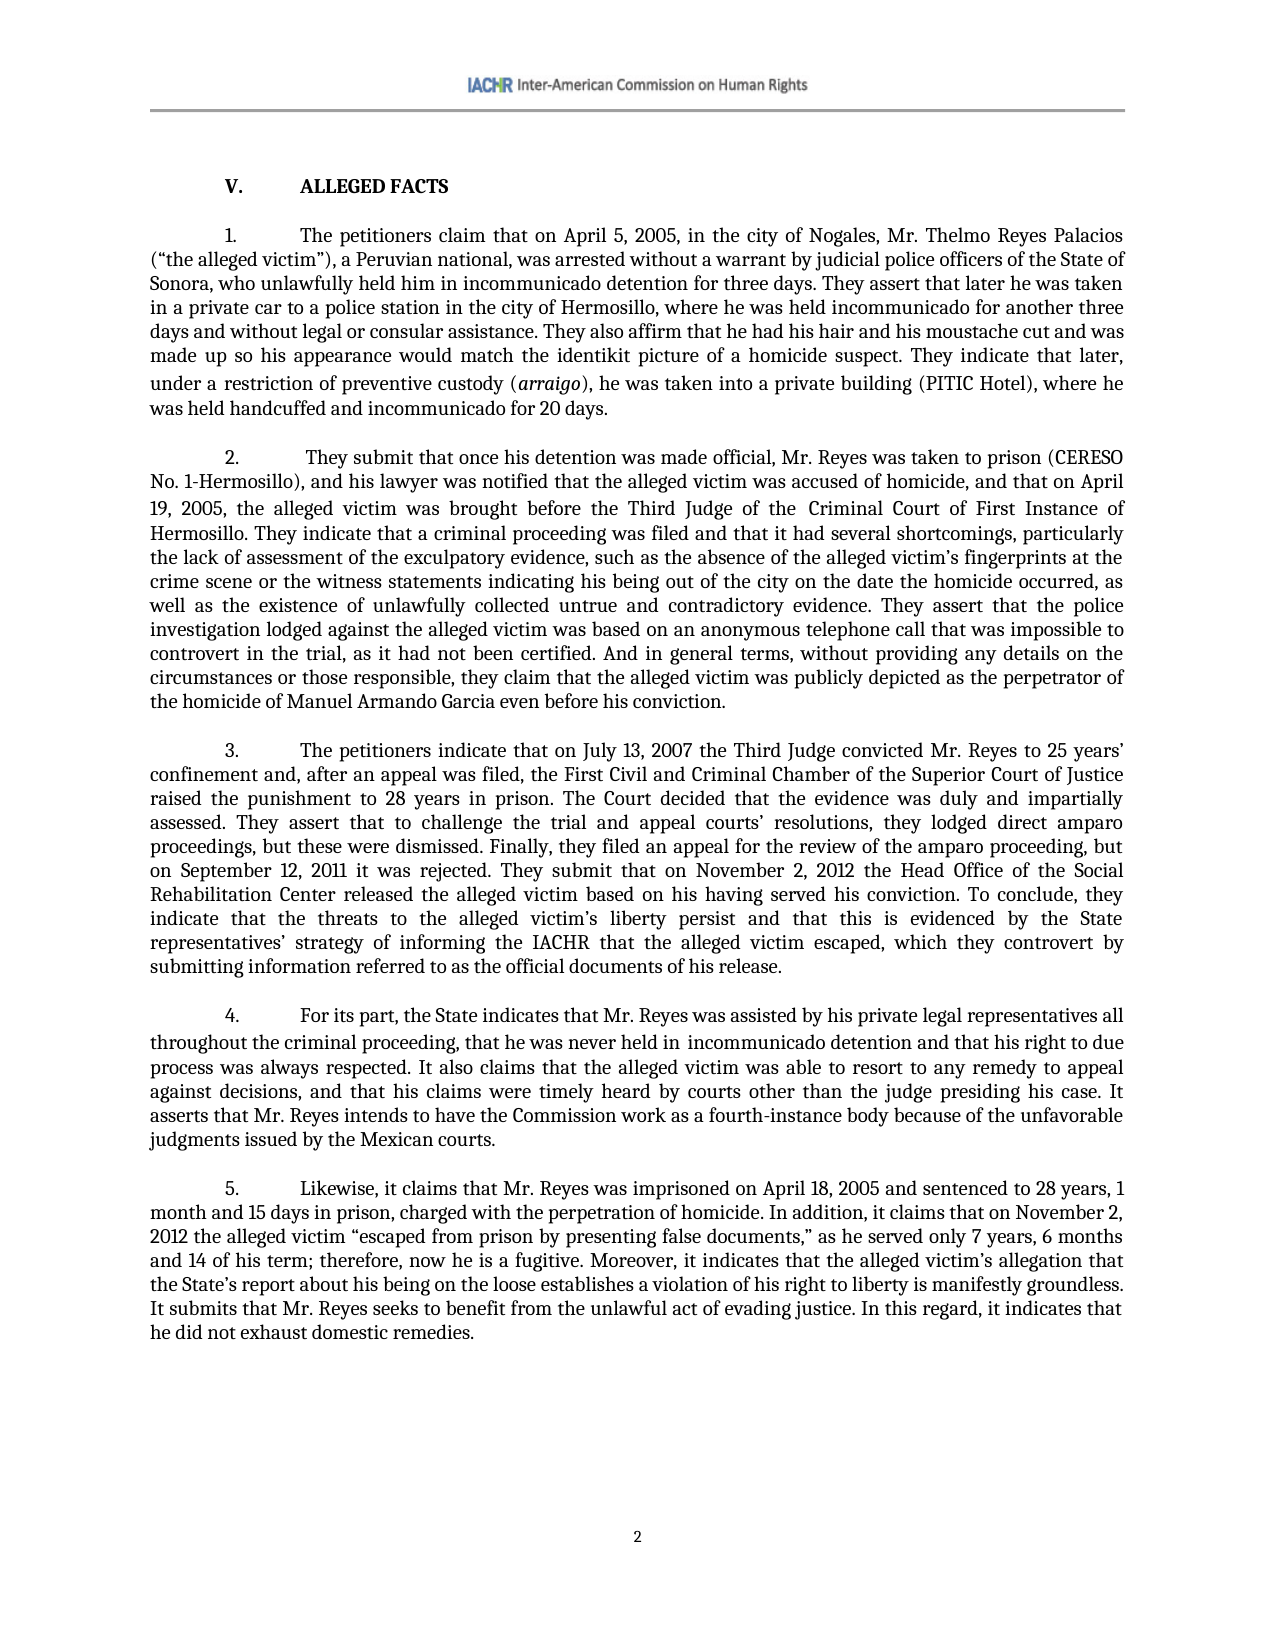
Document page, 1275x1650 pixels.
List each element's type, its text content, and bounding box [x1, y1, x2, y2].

list The petitioners indicate that on July 13, 2007 the Third Judge convicted Mr. Reyes to 25 years’ confinement and, after an appeal was filed, the First Civil and Criminal Chamber of the Superior Court of Justice raised the punishment to 28 years in prison. The Court decided that the evidence was duly and impartially assessed. They assert that to challenge the trial and appeal courts’ resolutions, they lodged direct amparo proceedings, but these were dismissed. Finally, they filed an appeal for the review of the amparo proceeding, but on September 12, 2011 it was rejected. They submit that on November 2, 2012 the Head Office of the Social Rehabilitation Center released the alleged victim based on his having served his conviction. To conclude, they indicate that the threats to the alleged victim’s liberty persist and that this is evidenced by the State representatives’ strategy of informing the IACHR that the alleged victim escaped, which they controvert by submitting information referred to as the official documents of his release. [150, 739, 1125, 978]
list Likewise, it claims that Mr. Reyes was imprisoned on April 18, 2005 and sentenced to 28 years, 1 month and 15 days in prison, charged with the perpetration of homicide. In addition, it claims that on November 2, 2012 the alleged victim “escaped from prison by presenting false documents,” as he served only 7 years, 6 months and 14 of his term; therefore, now he is a fugitive. Moreover, it indicates that the alleged victim’s allegation that the State’s report about his being on the loose establishes a violation of his right to liberty is manifestly groundless. It submits that Mr. Reyes seeks to benefit from the unlawful act of evading justice. In this regard, it indicates that he did not exhaust domestic remedies. [150, 1177, 1125, 1344]
text V. ALLEGED FACTS [150, 175, 1125, 199]
list For its part, the State indicates that Mr. Reyes was assisted by his private legal representatives all throughout the criminal proceeding, that he was never held in incommunicado detention and that his right to due process was always respected. It also claims that the alleged victim was able to resort to any remedy to appeal against decisions, and that his claims were timely heard by courts other than the judge presiding his case. It asserts that Mr. Reyes intends to have the Commission work as a fourth-instance body because of the unfavorable judgments issued by the Mexican courts. [150, 1003, 1125, 1152]
picture [456, 75, 819, 95]
list They submit that once his detention was made official, Mr. Reyes was taken to prison (CERESO No. 1-Hermosillo), and his lawyer was notified that the alleged victim was accused of homicide, and that on April 19, 2005, the alleged victim was brought before the Third Judge of the Criminal Court of First Instance of Hermosillo. They indicate that a criminal proceeding was filed and that it had several shortcomings, particularly the lack of assessment of the exculpatory evidence, such as the absence of the alleged victim’s fingerprints at the crime scene or the witness statements indicating his being out of the city on the date the homicide occurred, as well as the existence of unlawfully collected untrue and contradictory evidence. They assert that the police investigation lodged against the alleged victim was based on an anonymous telephone call that was impossible to controvert in the trial, as it had not been certified. And in general terms, without providing any details on the circumstances or those responsible, they claim that the alleged victim was publicly depicted as the perpetrator of the homicide of Manuel Armando Garcia even before his conviction. [150, 445, 1125, 714]
list The petitioners claim that on April 5, 2005, in the city of Nogales, Mr. Thelmo Reyes Palacios (“the alleged victim”), a Peruvian national, was arrested without a warrant by judicial police officers of the State of Sonora, who unlawfully held him in incommunicado detention for three days. They assert that later he was taken in a private car to a police station in the city of Hermosillo, where he was held incommunicado for another three days and without legal or consular assistance. They also affirm that he had his hair and his moustache cut and was made up so his appearance would match the identikit picture of a homicide suspect. They indicate that later, under a restriction of preventive custody (arraigo), he was taken into a private building (PITIC Hotel), where he was held handcuffed and incommunicado for 20 days. [150, 224, 1125, 420]
